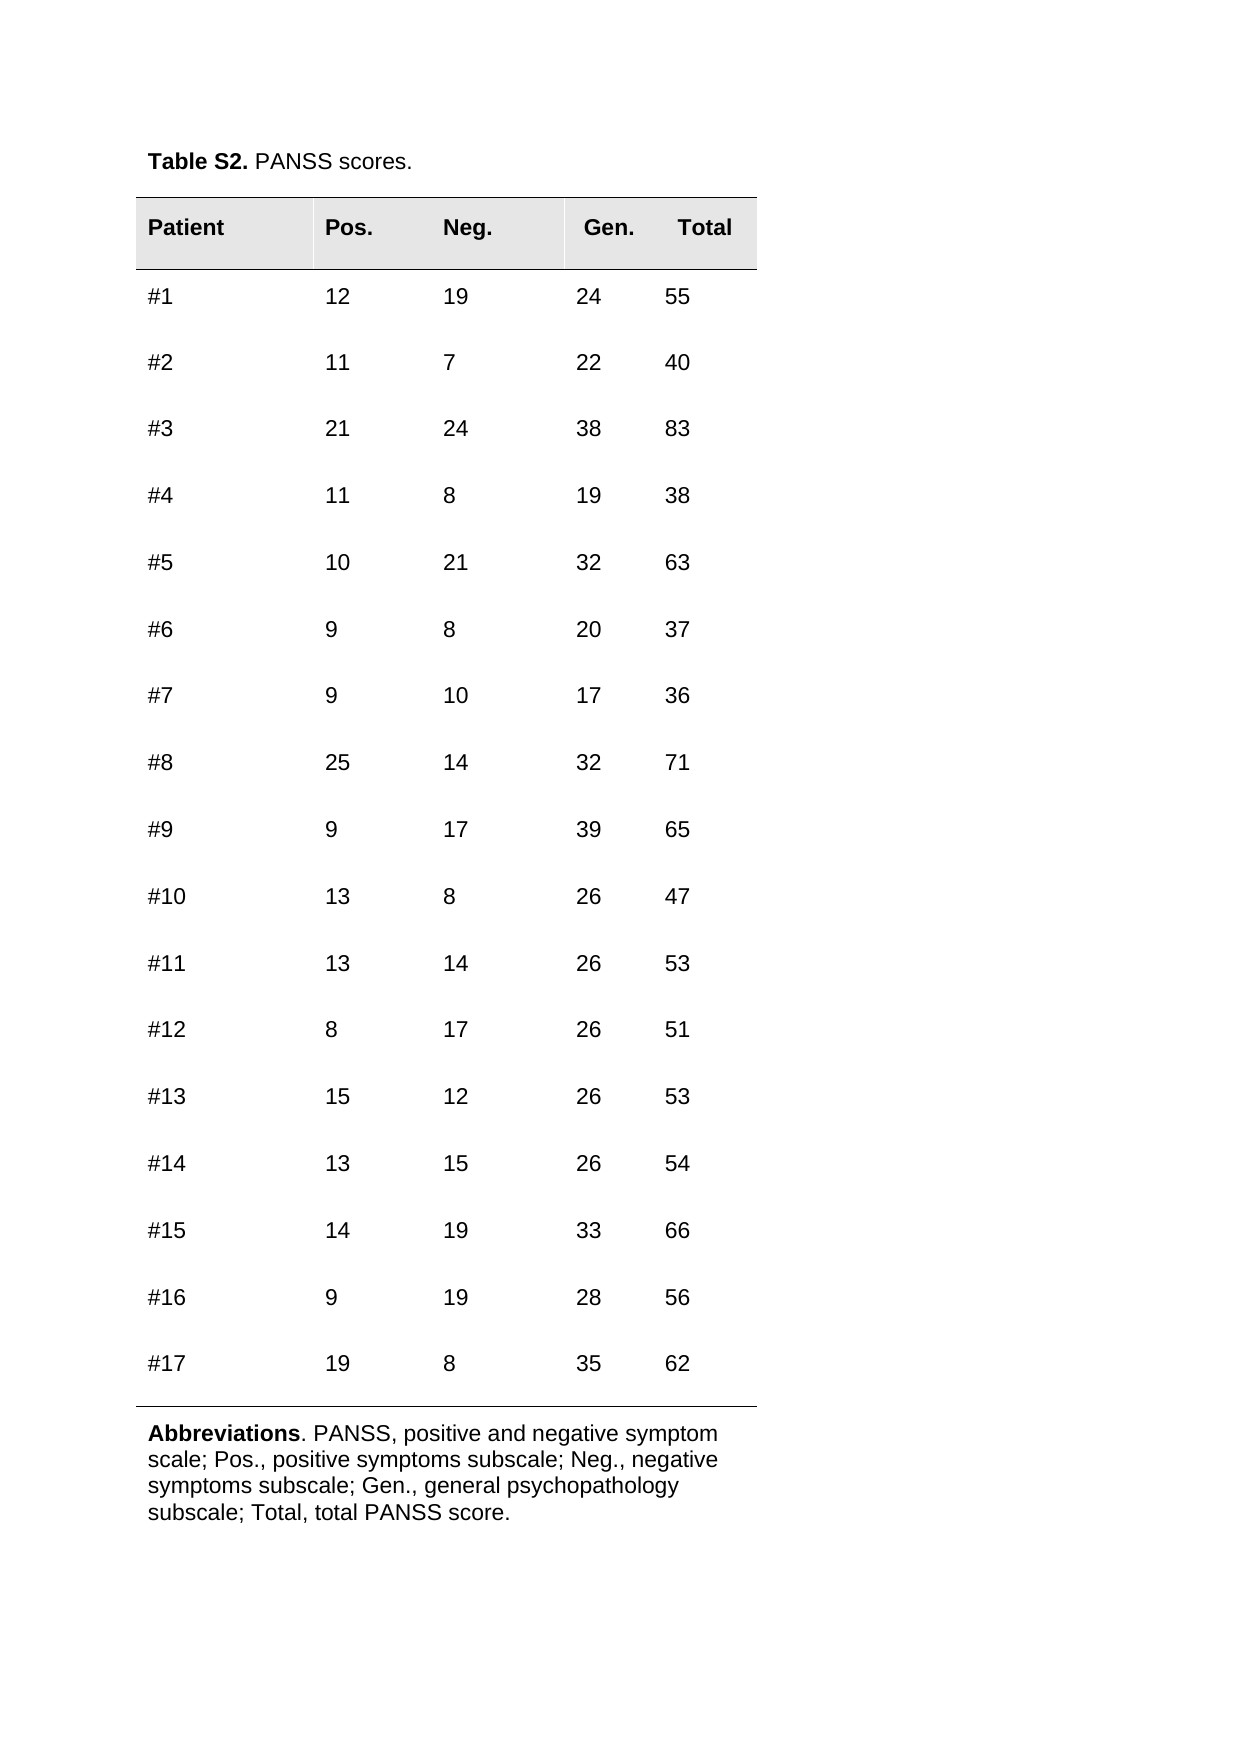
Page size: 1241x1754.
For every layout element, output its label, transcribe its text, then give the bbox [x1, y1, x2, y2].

table_cell 17 [432, 1004, 564, 1071]
table_cell 9 [314, 670, 432, 737]
table_cell #10 [136, 870, 313, 937]
table_cell #15 [136, 1204, 313, 1271]
table_cell #6 [136, 603, 313, 670]
table_cell 20 [565, 603, 653, 670]
table_cell 38 [565, 403, 653, 470]
table_cell 10 [432, 670, 564, 737]
table_cell 19 [432, 1271, 564, 1338]
table_cell 21 [314, 403, 432, 470]
table_cell #14 [136, 1138, 313, 1204]
table_cell 25 [314, 737, 432, 803]
table_cell 33 [565, 1204, 653, 1271]
table_cell 32 [565, 536, 653, 603]
table_cell 62 [653, 1338, 757, 1406]
table_cell #11 [136, 937, 313, 1004]
table_cell 35 [565, 1338, 653, 1406]
table_cell 53 [653, 937, 757, 1004]
table_cell 83 [653, 403, 757, 470]
table_cell 19 [314, 1338, 432, 1406]
table_cell 11 [314, 470, 432, 536]
table_cell 13 [314, 870, 432, 937]
table_cell 8 [432, 603, 564, 670]
table_cell 15 [432, 1138, 564, 1204]
table_cell 26 [565, 937, 653, 1004]
table_cell 28 [565, 1271, 653, 1338]
table_cell #13 [136, 1071, 313, 1137]
table_cell 19 [565, 470, 653, 536]
table_cell 21 [432, 536, 564, 603]
table_cell 63 [653, 536, 757, 603]
table_cell 14 [314, 1204, 432, 1271]
table_cell 26 [565, 1004, 653, 1071]
table_cell #8 [136, 737, 313, 803]
table_cell 65 [653, 804, 757, 870]
table_cell 11 [314, 336, 432, 403]
table_cell 22 [565, 336, 653, 403]
table_cell 15 [314, 1071, 432, 1137]
table_cell 12 [314, 270, 432, 336]
table_cell 71 [653, 737, 757, 803]
table_header Total [653, 198, 757, 269]
table_cell 9 [314, 804, 432, 870]
table_cell 51 [653, 1004, 757, 1071]
table_cell 8 [432, 870, 564, 937]
table_header Patient [136, 198, 313, 269]
table_cell 55 [653, 270, 757, 336]
table_cell 9 [314, 603, 432, 670]
table_header Neg. [432, 198, 564, 269]
table_cell 12 [432, 1071, 564, 1137]
table_cell Abbreviations. PANSS, positive and negative symptom scale; Pos., positive symptoms subscale; Neg., negative symptoms subscale; Gen., general psychopathology subscale; Total, total PANSS score. [136, 1407, 757, 1525]
table_cell 10 [314, 536, 432, 603]
table_header Gen. [565, 198, 653, 269]
table_cell #12 [136, 1004, 313, 1071]
table_cell 66 [653, 1204, 757, 1271]
table_cell 17 [432, 804, 564, 870]
table_cell 36 [653, 670, 757, 737]
table_cell 37 [653, 603, 757, 670]
table_cell 14 [432, 937, 564, 1004]
table_cell 24 [565, 270, 653, 336]
table_cell 8 [314, 1004, 432, 1071]
table_cell 9 [314, 1271, 432, 1338]
table_cell 13 [314, 1138, 432, 1204]
table_cell 53 [653, 1071, 757, 1137]
table_cell 26 [565, 870, 653, 937]
table_cell 54 [653, 1138, 757, 1204]
table_cell 38 [653, 470, 757, 536]
table_cell 17 [565, 670, 653, 737]
table_cell #4 [136, 470, 313, 536]
table_cell 32 [565, 737, 653, 803]
table_cell #5 [136, 536, 313, 603]
table_cell 26 [565, 1071, 653, 1137]
table_cell 14 [432, 737, 564, 803]
table_cell 13 [314, 937, 432, 1004]
table_cell 8 [432, 1338, 564, 1406]
table_cell 56 [653, 1271, 757, 1338]
table_cell #3 [136, 403, 313, 470]
table_cell #7 [136, 670, 313, 737]
table_cell #1 [136, 270, 313, 336]
table_cell 40 [653, 336, 757, 403]
table_cell 26 [565, 1138, 653, 1204]
table_cell #16 [136, 1271, 313, 1338]
table_cell 8 [432, 470, 564, 536]
table_cell #2 [136, 336, 313, 403]
table_header Pos. [314, 198, 432, 269]
table_cell 39 [565, 804, 653, 870]
table_cell 19 [432, 1204, 564, 1271]
table_cell #9 [136, 804, 313, 870]
table_cell 24 [432, 403, 564, 470]
text Table S2. PANSS scores. [148, 148, 1093, 174]
table_cell #17 [136, 1338, 313, 1406]
table_cell 7 [432, 336, 564, 403]
table_cell 19 [432, 270, 564, 336]
table_cell 47 [653, 870, 757, 937]
